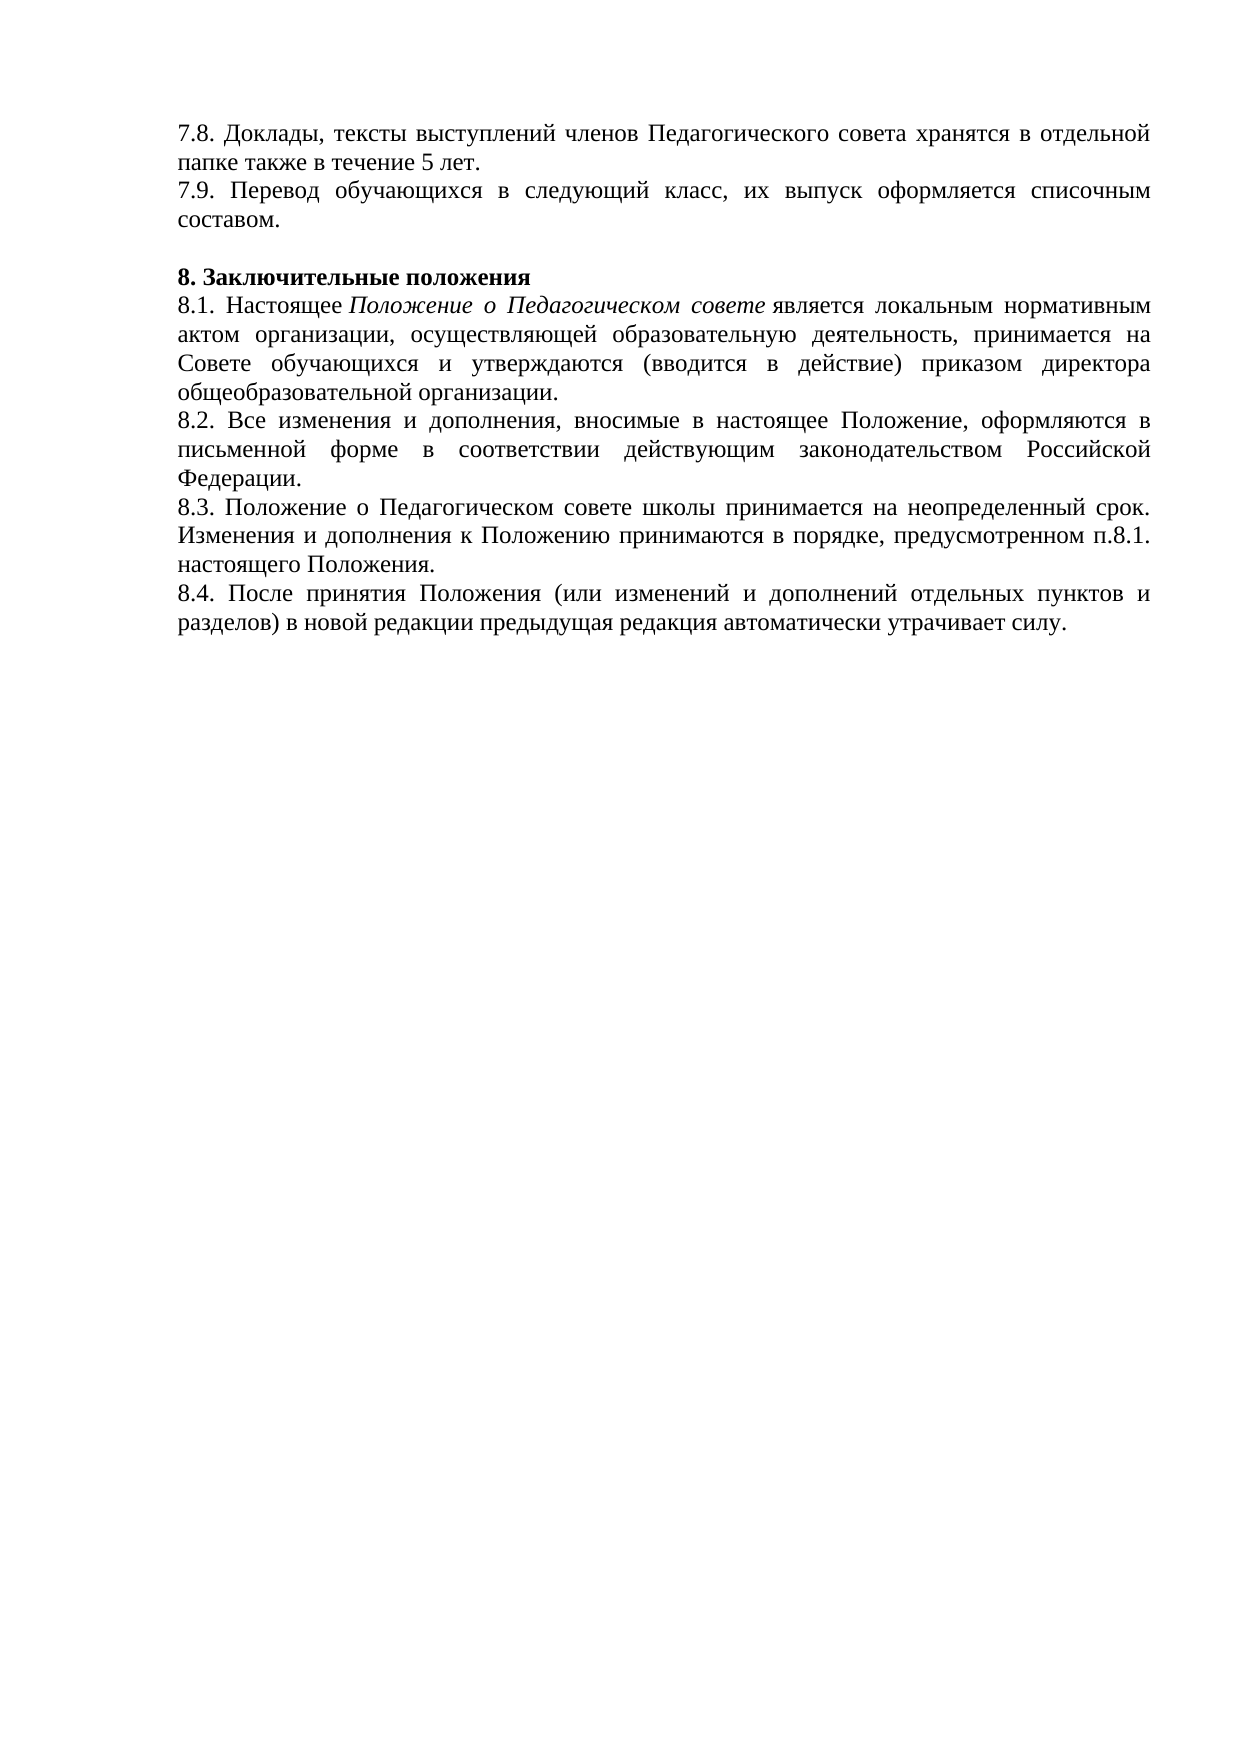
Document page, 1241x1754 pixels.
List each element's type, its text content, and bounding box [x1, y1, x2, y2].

text 8.2. Все изменения и дополнения, вносимые в настоящее Положение, оформляются в письменной форме в соответствии действующим законодательством Российской Федерации. [177, 406, 1152, 492]
text 7.9. Перевод обучающихся в следующий класс, их выпуск оформляется списочным составом. [177, 176, 1152, 233]
text 8.1. Настоящее Положение о Педагогическом совете является локальным нормативным актом организации, осуществляющей образовательную деятельность, принимается на Совете обучающихся и утверждаются (вводится в действие) приказом директора общеобразовательной организации. [177, 291, 1152, 406]
text 7.8. Доклады, тексты выступлений членов Педагогического совета хранятся в отдельной папке также в течение 5 лет. [177, 118, 1152, 176]
text 8.4. После принятия Положения (или изменений и дополнений отдельных пунктов и разделов) в новой редакции предыдущая редакция автоматически утрачивает силу. [177, 578, 1152, 636]
text 8.3. Положение о Педагогическом совете школы принимается на неопределенный срок. Изменения и дополнения к Положению принимаются в порядке, предусмотренном п.8.1. настоящего Положения. [177, 492, 1152, 578]
text 8. Заключительные положения [177, 262, 1152, 291]
